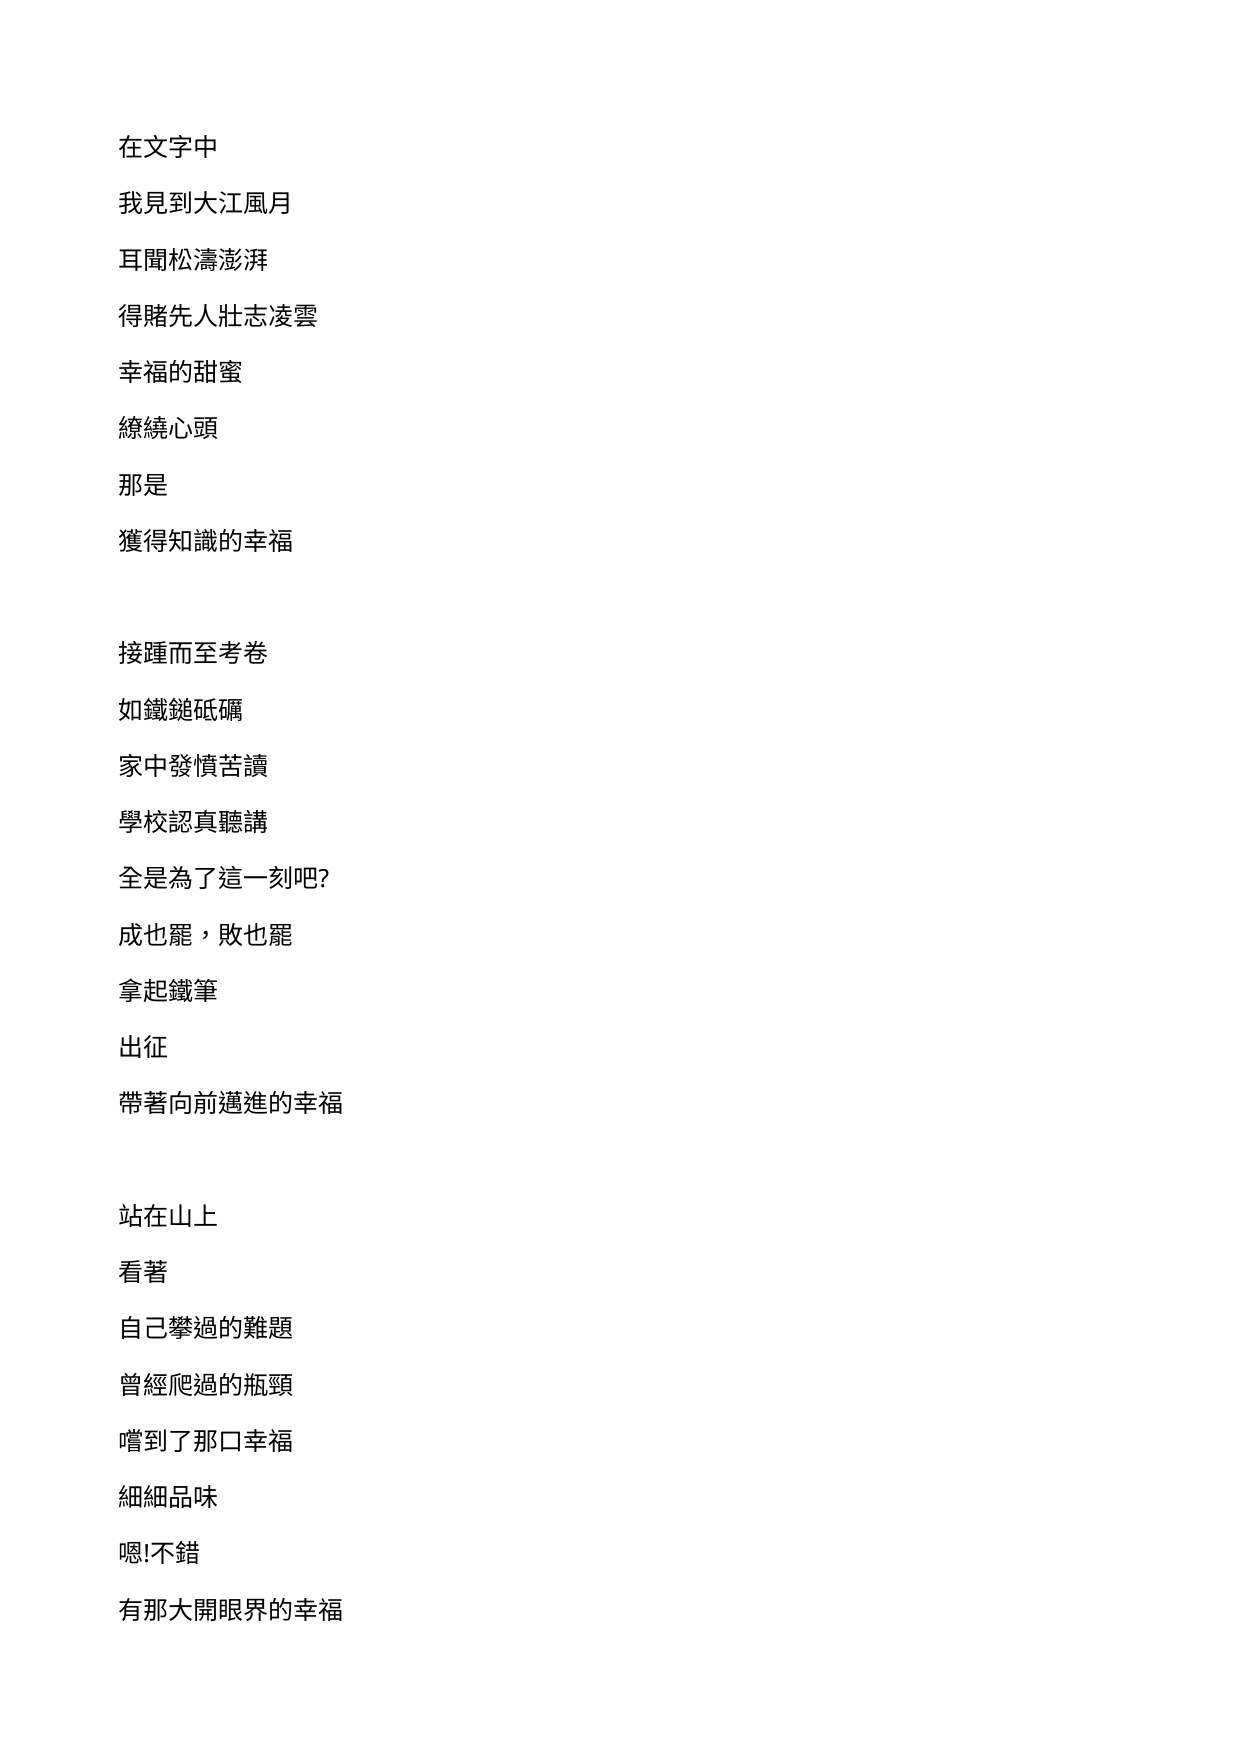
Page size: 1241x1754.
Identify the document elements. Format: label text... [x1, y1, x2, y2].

text 看著 [118, 1252, 1122, 1289]
text 嗯!不錯 [118, 1533, 1122, 1571]
text 獲得知識的幸福 [118, 521, 1122, 558]
text 成也罷，敗也罷 [118, 914, 1122, 952]
text 幸福的甜蜜 [118, 352, 1122, 389]
text 拿起鐵筆 [118, 971, 1122, 1008]
text 家中發憤苦讀 [118, 746, 1122, 783]
text 有那大開眼界的幸福 [118, 1589, 1122, 1627]
text 學校認真聽講 [118, 802, 1122, 839]
text 在文字中 [118, 127, 1122, 164]
text 接踵而至考卷 [118, 633, 1122, 671]
text 我見到大江風月 [118, 183, 1122, 221]
text 出征 [118, 1027, 1122, 1064]
text 帶著向前邁進的幸福 [118, 1083, 1122, 1121]
text 繚繞心頭 [118, 408, 1122, 446]
text 如鐵鎚砥礪 [118, 689, 1122, 727]
text 得賭先人壯志凌雲 [118, 296, 1122, 333]
text 自己攀過的難題 [118, 1308, 1122, 1346]
text 全是為了這一刻吧? [118, 858, 1122, 896]
text 耳聞松濤澎湃 [118, 239, 1122, 277]
text 曾經爬過的瓶頸 [118, 1364, 1122, 1402]
text 那是 [118, 464, 1122, 502]
text 站在山上 [118, 1196, 1122, 1233]
text 嚐到了那口幸福 [118, 1421, 1122, 1458]
text 細細品味 [118, 1477, 1122, 1514]
